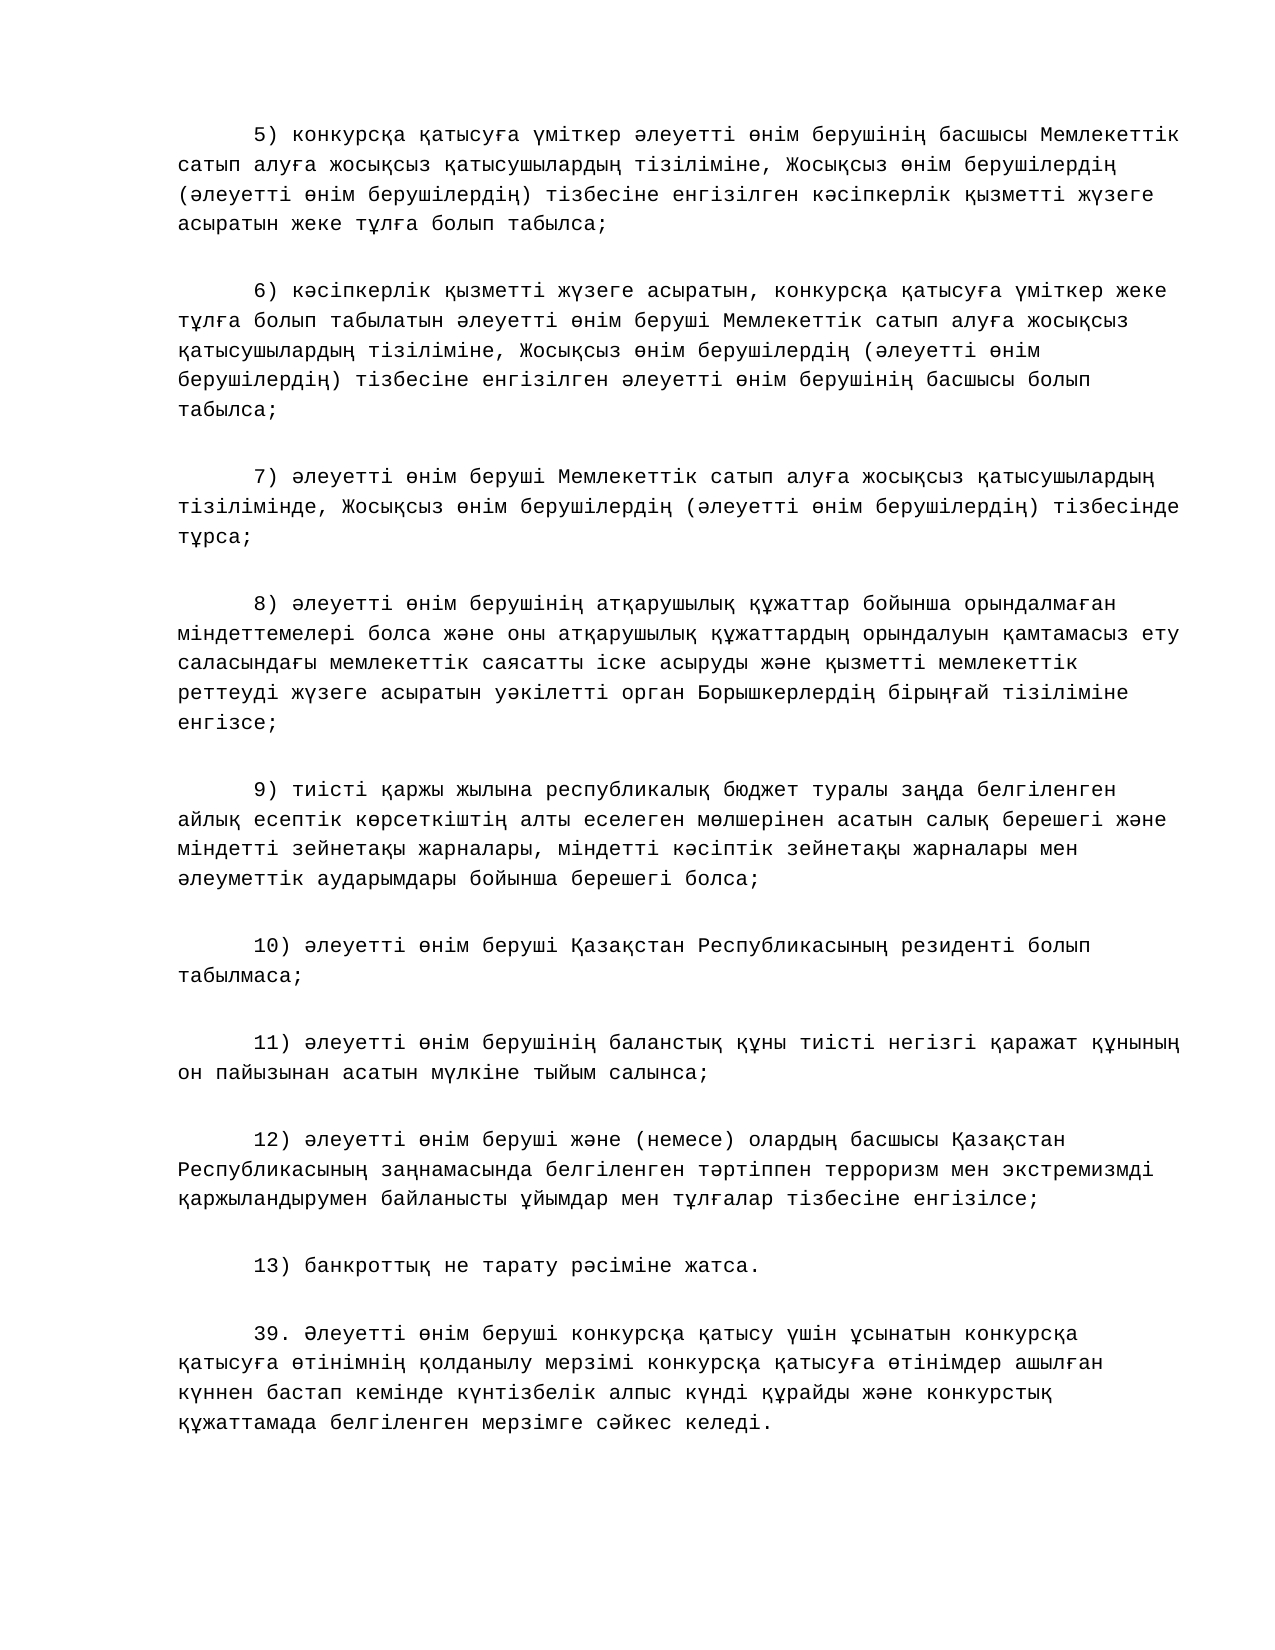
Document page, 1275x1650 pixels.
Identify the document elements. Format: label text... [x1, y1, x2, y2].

text 8) әлеуетті өнім берушінің атқарушылық құжаттар бойынша орындалмаған міндеттемелері болса және оны атқарушылық құжаттардың орындалуын қамтамасыз ету саласындағы мемлекеттік саясатты іске асыруды және қызметті мемлекеттік реттеуді жүзеге асыратын уәкілетті орган Борышкерлердің бірыңғай тізіліміне енгізсе; [177, 587, 1186, 735]
text 10) әлеуетті өнім беруші Қазақстан Республикасының резиденті болып табылмаса; [177, 929, 1186, 988]
text 39. Әлеуетті өнім беруші конкурсқа қатысу үшін ұсынатын конкурсқа қатысуға өтінімнің қолданылу мерзімі конкурсқа қатысуға өтінімдер ашылған күннен бастап кемінде күнтізбелік алпыс күнді құрайды және конкурстық құжаттамада белгіленген мерзімге сәйкес келеді. [177, 1317, 1186, 1435]
text 11) әлеуетті өнім берушінің баланстық құны тиісті негізгі қаражат құнының он пайызынан асатын мүлкіне тыйым салынса; [177, 1026, 1186, 1085]
text 9) тиісті қаржы жылына республикалық бюджет туралы заңда белгіленген айлық есептік көрсеткіштің алты еселеген мөлшерінен асатын салық берешегі және міндетті зейнетақы жарналары, міндетті кәсіптік зейнетақы жарналары мен әлеуметтік аударымдары бойынша берешегі болса; [177, 773, 1186, 892]
text 7) әлеуетті өнім беруші Мемлекеттік сатып алуға жосықсыз қатысушылардың тізілімінде, Жосықсыз өнім берушілердің (әлеуетті өнім берушілердің) тізбесінде тұрса; [177, 460, 1186, 549]
text 12) әлеуетті өнім беруші және (немесе) олардың басшысы Қазақстан Республикасының заңнамасында белгіленген тәртіппен терроризм мен экстремизмді қаржыландырумен байланысты ұйымдар мен тұлғалар тізбесіне енгізілсе; [177, 1123, 1186, 1212]
text 6) кәсіпкерлік қызметті жүзеге асыратын, конкурсқа қатысуға үміткер жеке тұлға болып табылатын әлеуетті өнім беруші Мемлекеттік сатып алуға жосықсыз қатысушылардың тізіліміне, Жосықсыз өнім берушілердің (әлеуетті өнім берушілердің) тізбесіне енгізілген әлеуетті өнім берушінің басшысы болып табылса; [177, 274, 1186, 423]
text 5) конкурсқа қатысуға үміткер әлеуетті өнім берушінің басшысы Мемлекеттік сатып алуға жосықсыз қатысушылардың тізіліміне, Жосықсыз өнім берушілердің (әлеуетті өнім берушілердің) тізбесіне енгізілген кәсіпкерлік қызметті жүзеге асыратын жеке тұлға болып табылса; [177, 118, 1186, 237]
text 13) банкроттық не тарату рәсіміне жатса. [177, 1249, 1186, 1279]
